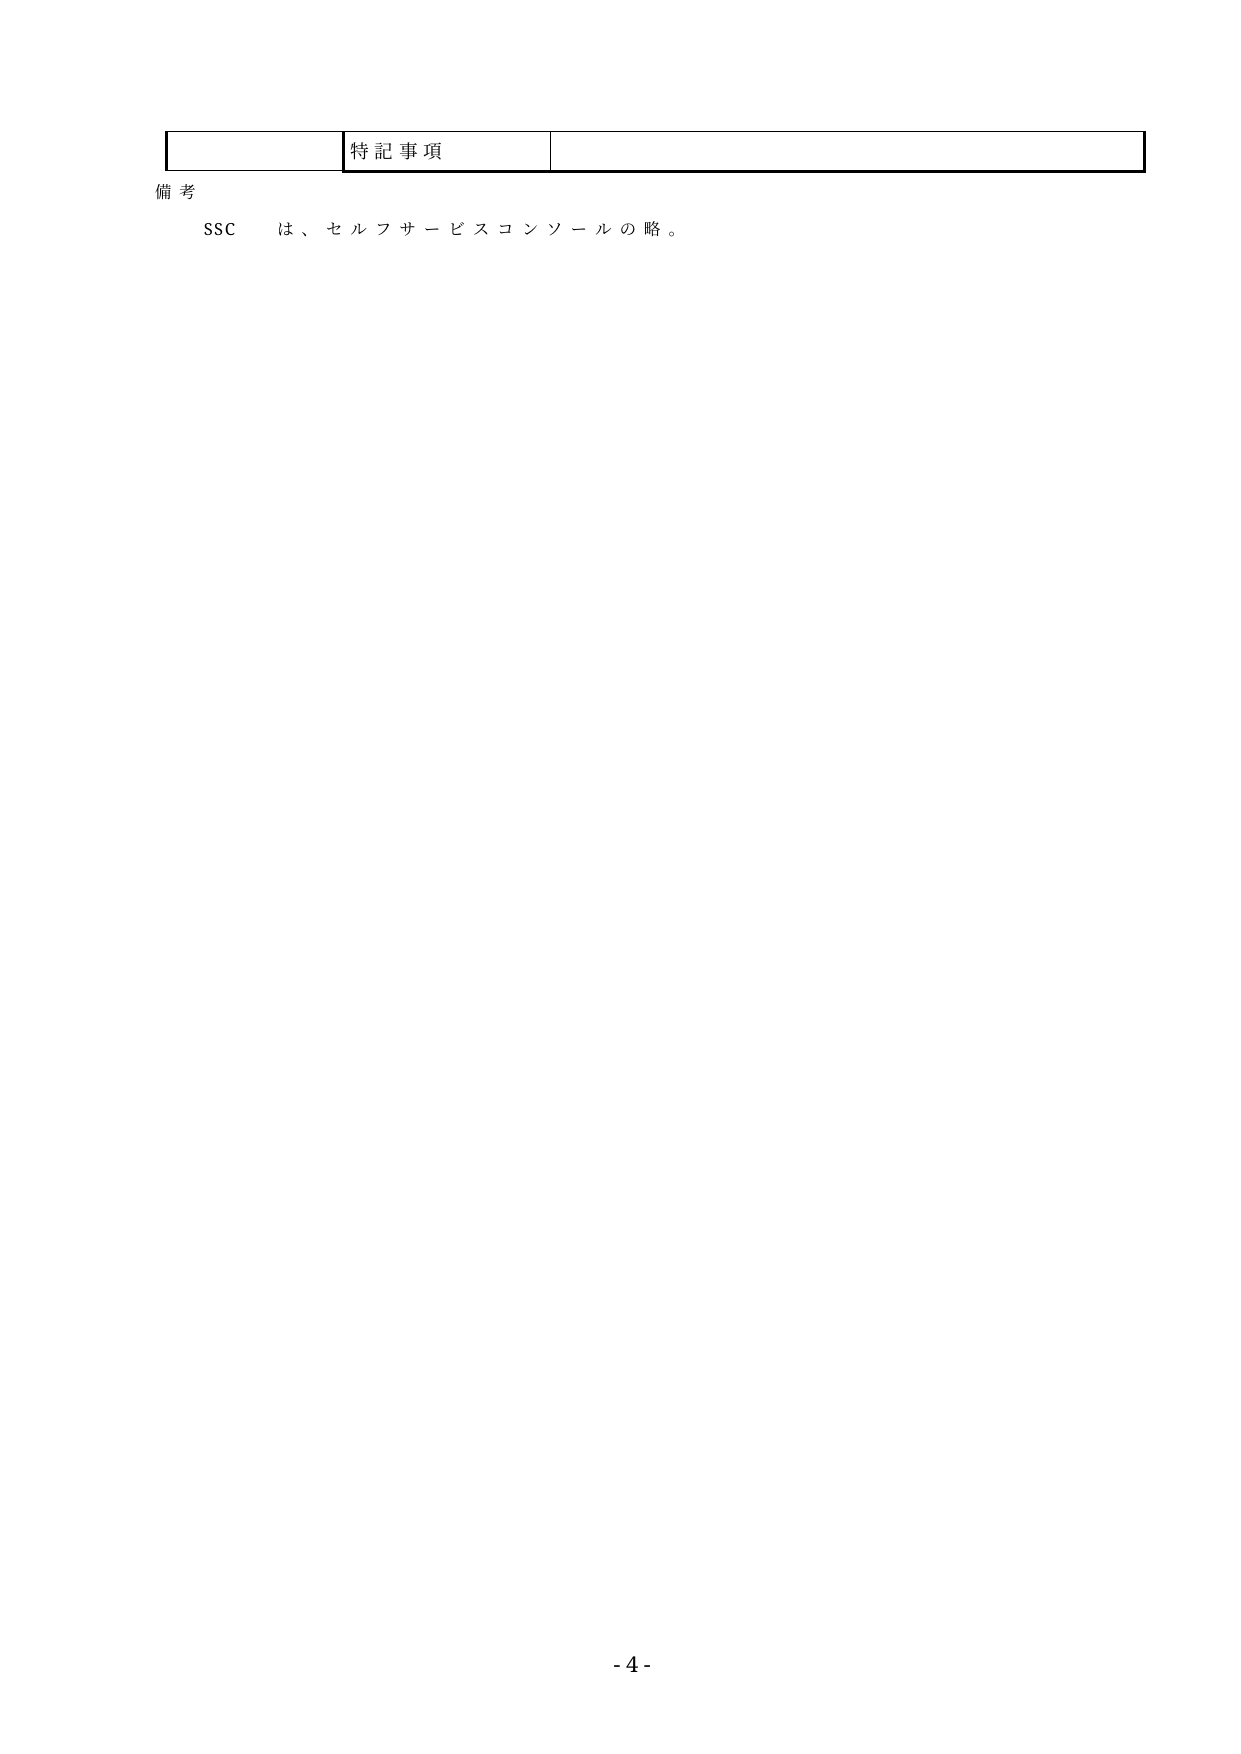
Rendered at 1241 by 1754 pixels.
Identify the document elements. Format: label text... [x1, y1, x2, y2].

table_cell 特記事項 [345, 132, 550, 169]
table_cell [551, 132, 1143, 169]
text SSCは、セルフサービスコンソールの略。 [130, 210, 1134, 247]
text 備考 [154, 173, 1134, 210]
